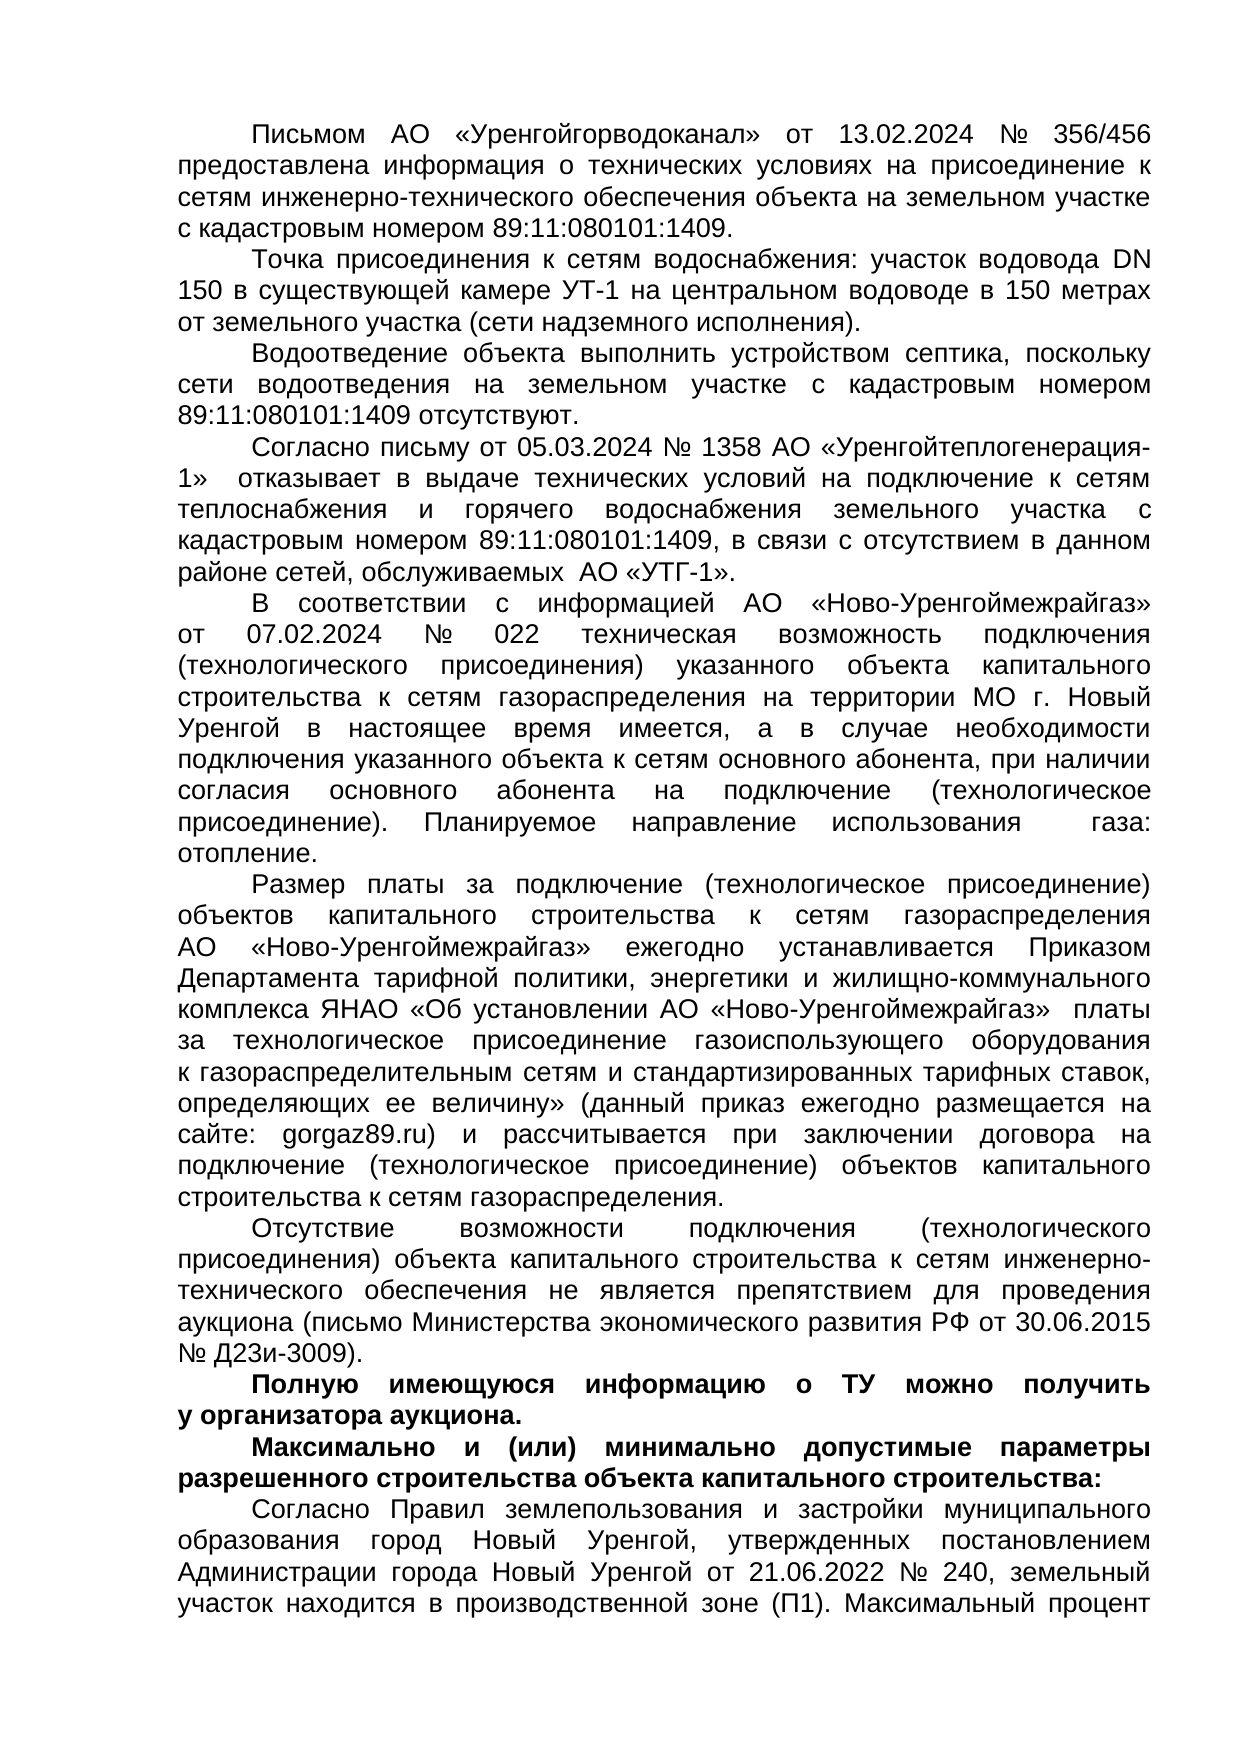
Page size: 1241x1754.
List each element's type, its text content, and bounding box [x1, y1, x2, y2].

text Размер платы за подключение (технологическое присоединение) объектов капитального строительства к сетям газораспределения АО «Ново-Уренгоймежрайгаз» ежегодно устанавливается Приказом Департамента тарифной политики, энергетики и жилищно-коммунального комплекса ЯНАО «Об установлении АО «Ново-Уренгоймежрайгаз» платы за технологическое присоединение газоиспользующего оборудования к газораспределительным сетям и стандартизированных тарифных ставок, определяющих ее величину» (данный приказ ежегодно размещается на сайте: gorgaz89.ru) и рассчитывается при заключении договора на подключение (технологическое присоединение) объектов капитального строительства к сетям газораспределения. [177, 868, 1152, 1212]
text Точка присоединения к сетям водоснабжения: участок водовода DN 150 в существующей камере УТ-1 на центральном водоводе в 150 метрах от земельного участка (сети надземного исполнения). [177, 243, 1152, 337]
text Согласно письму от 05.03.2024 № 1358 АО «Уренгойтеплогенерация-1» отказывает в выдаче технических условий на подключение к сетям теплоснабжения и горячего водоснабжения земельного участка с кадастровым номером 89:11:080101:1409, в связи с отсутствием в данном районе сетей, обслуживаемых АО «УТГ-1». [177, 431, 1152, 587]
text Водоотведение объекта выполнить устройством септика, поскольку сети водоотведения на земельном участке с кадастровым номером 89:11:080101:1409 отсутствуют. [177, 337, 1152, 431]
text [177, 1493, 1152, 1618]
text Отсутствие возможности подключения (технологического присоединения) объекта капитального строительства к сетям инженерно-технического обеспечения не является препятствием для проведения аукциона (письмо Министерства экономического развития РФ от 30.06.2015 № Д23и-3009). [177, 1212, 1152, 1368]
text В соответствии с информацией АО «Ново-Уренгоймежрайгаз» от 07.02.2024 № 022 техническая возможность подключения (технологического присоединения) указанного объекта капитального строительства к сетям газораспределения на территории МО г. Новый Уренгой в настоящее время имеется, а в случае необходимости подключения указанного объекта к сетям основного абонента, при наличии согласия основного абонента на подключение (технологическое присоединение). Планируемое направление использования газа: отопление. [177, 587, 1152, 868]
text Полную имеющуюся информацию о ТУ можно получить у организатора аукциона. [177, 1368, 1152, 1431]
text Письмом АО «Уренгойгорводоканал» от 13.02.2024 № 356/456 предоставлена информация о технических условиях на присоединение к сетям инженерно-технического обеспечения объекта на земельном участке с кадастровым номером 89:11:080101:1409. [177, 118, 1152, 243]
text Максимально и (или) минимально допустимые параметры разрешенного строительства объекта капитального строительства: [177, 1431, 1152, 1493]
